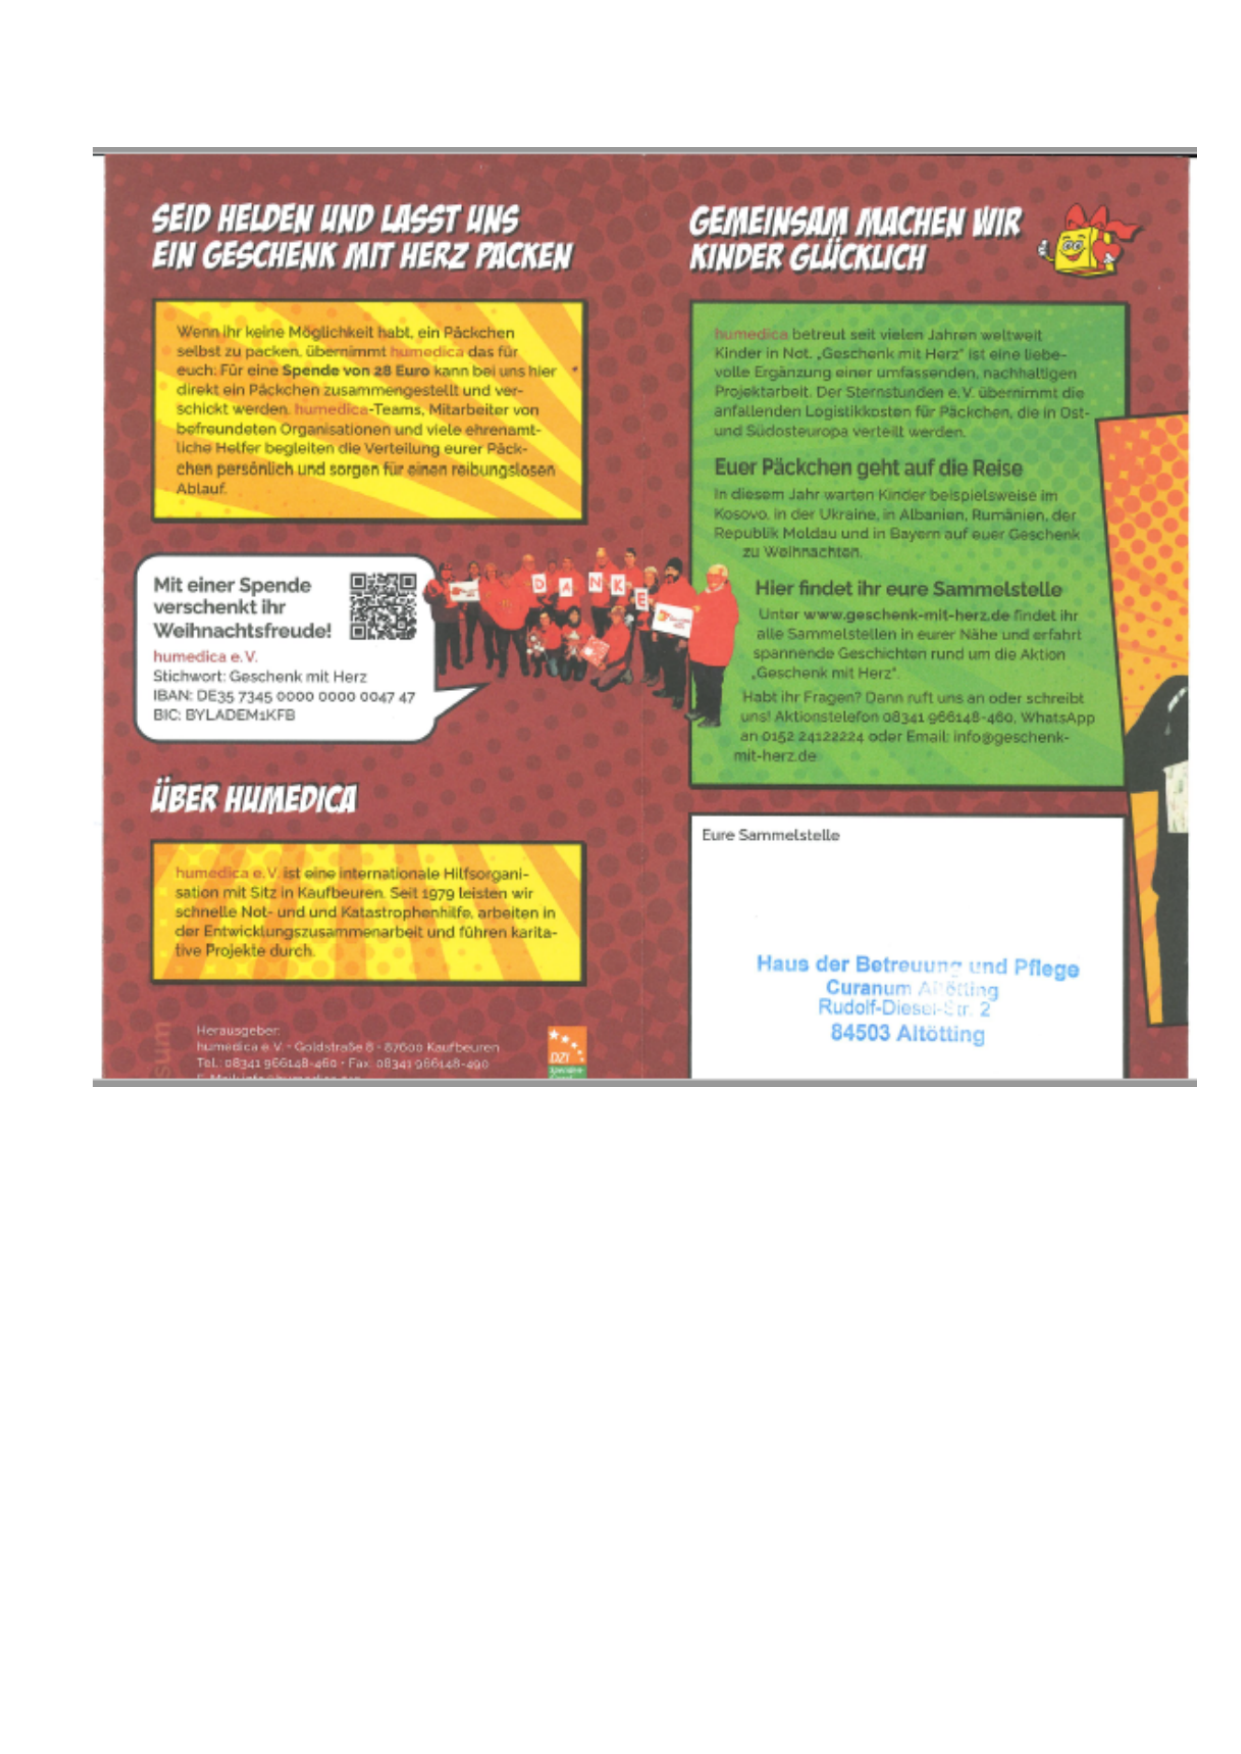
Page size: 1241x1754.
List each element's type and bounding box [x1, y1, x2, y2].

picture [93, 147, 1197, 1087]
